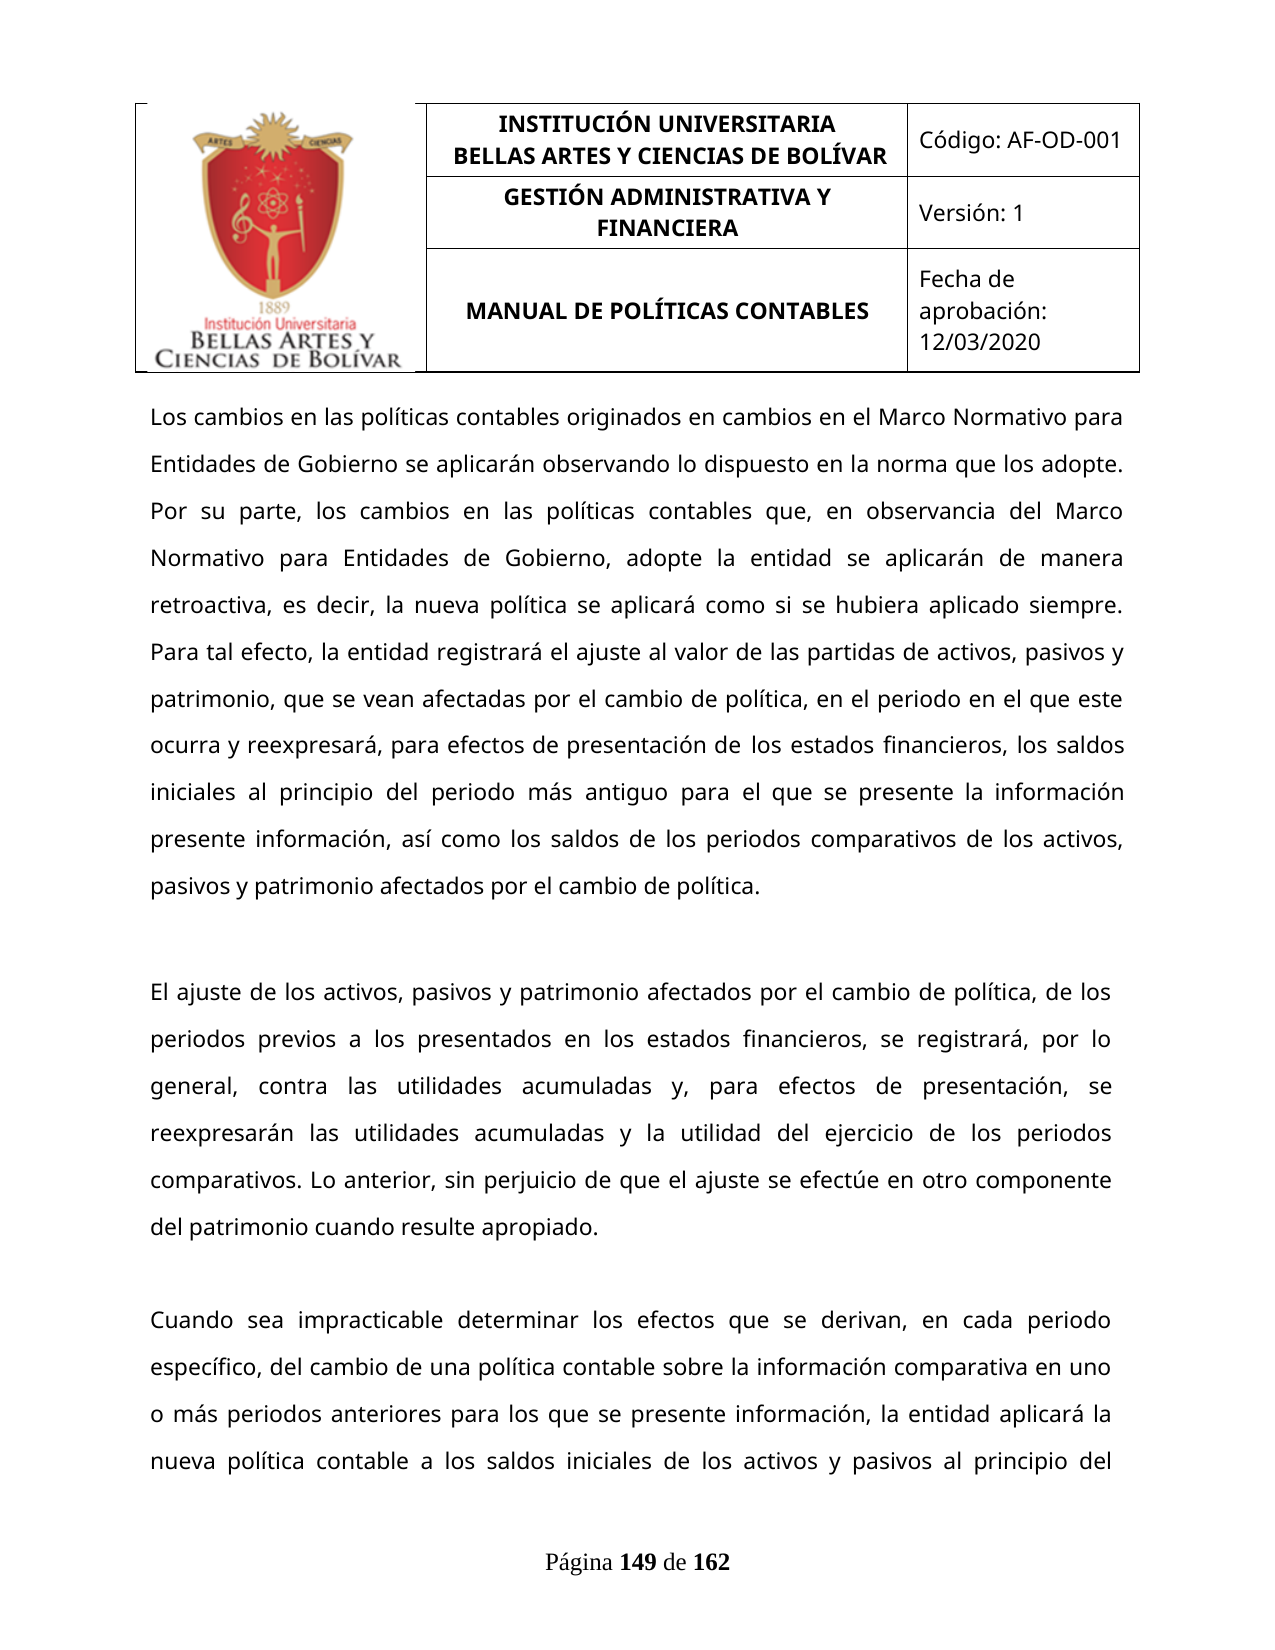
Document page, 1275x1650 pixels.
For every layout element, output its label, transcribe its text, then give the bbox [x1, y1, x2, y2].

picture [147, 103, 416, 372]
text Los cambios en las políticas contables originados en cambios en el Marco Normativo para Entidades de Gobierno se aplicarán observando lo dispuesto en la norma que los adopte. Por su parte, los cambios en las políticas contables que, en observancia del Marco Normativo para Entidades de Gobierno, adopte la entidad se aplicarán de manera retroactiva, es decir, la nueva política se aplicará como si se hubiera aplicado siempre. Para tal efecto, la entidad registrará el ajuste al valor de las partidas de activos, pasivos y patrimonio, que se vean afectadas por el cambio de política, en el periodo en el que este ocurra y reexpresará, para efectos de presentación de los estados financieros, los saldos iniciales al principio del periodo más antiguo para el que se presente la información presente información, así como los saldos de los periodos comparativos de los activos, pasivos y patrimonio afectados por el cambio de política. [150, 401, 1125, 901]
text El ajuste de los activos, pasivos y patrimonio afectados por el cambio de política, de los periodos previos a los presentados en los estados financieros, se registrará, por lo general, contra las utilidades acumuladas y, para efectos de presentación, se reexpresarán las utilidades acumuladas y la utilidad del ejercicio de los periodos comparativos. Lo anterior, sin perjuicio de que el ajuste se efectúe en otro componente del patrimonio cuando resulte apropiado. [150, 976, 1113, 1242]
